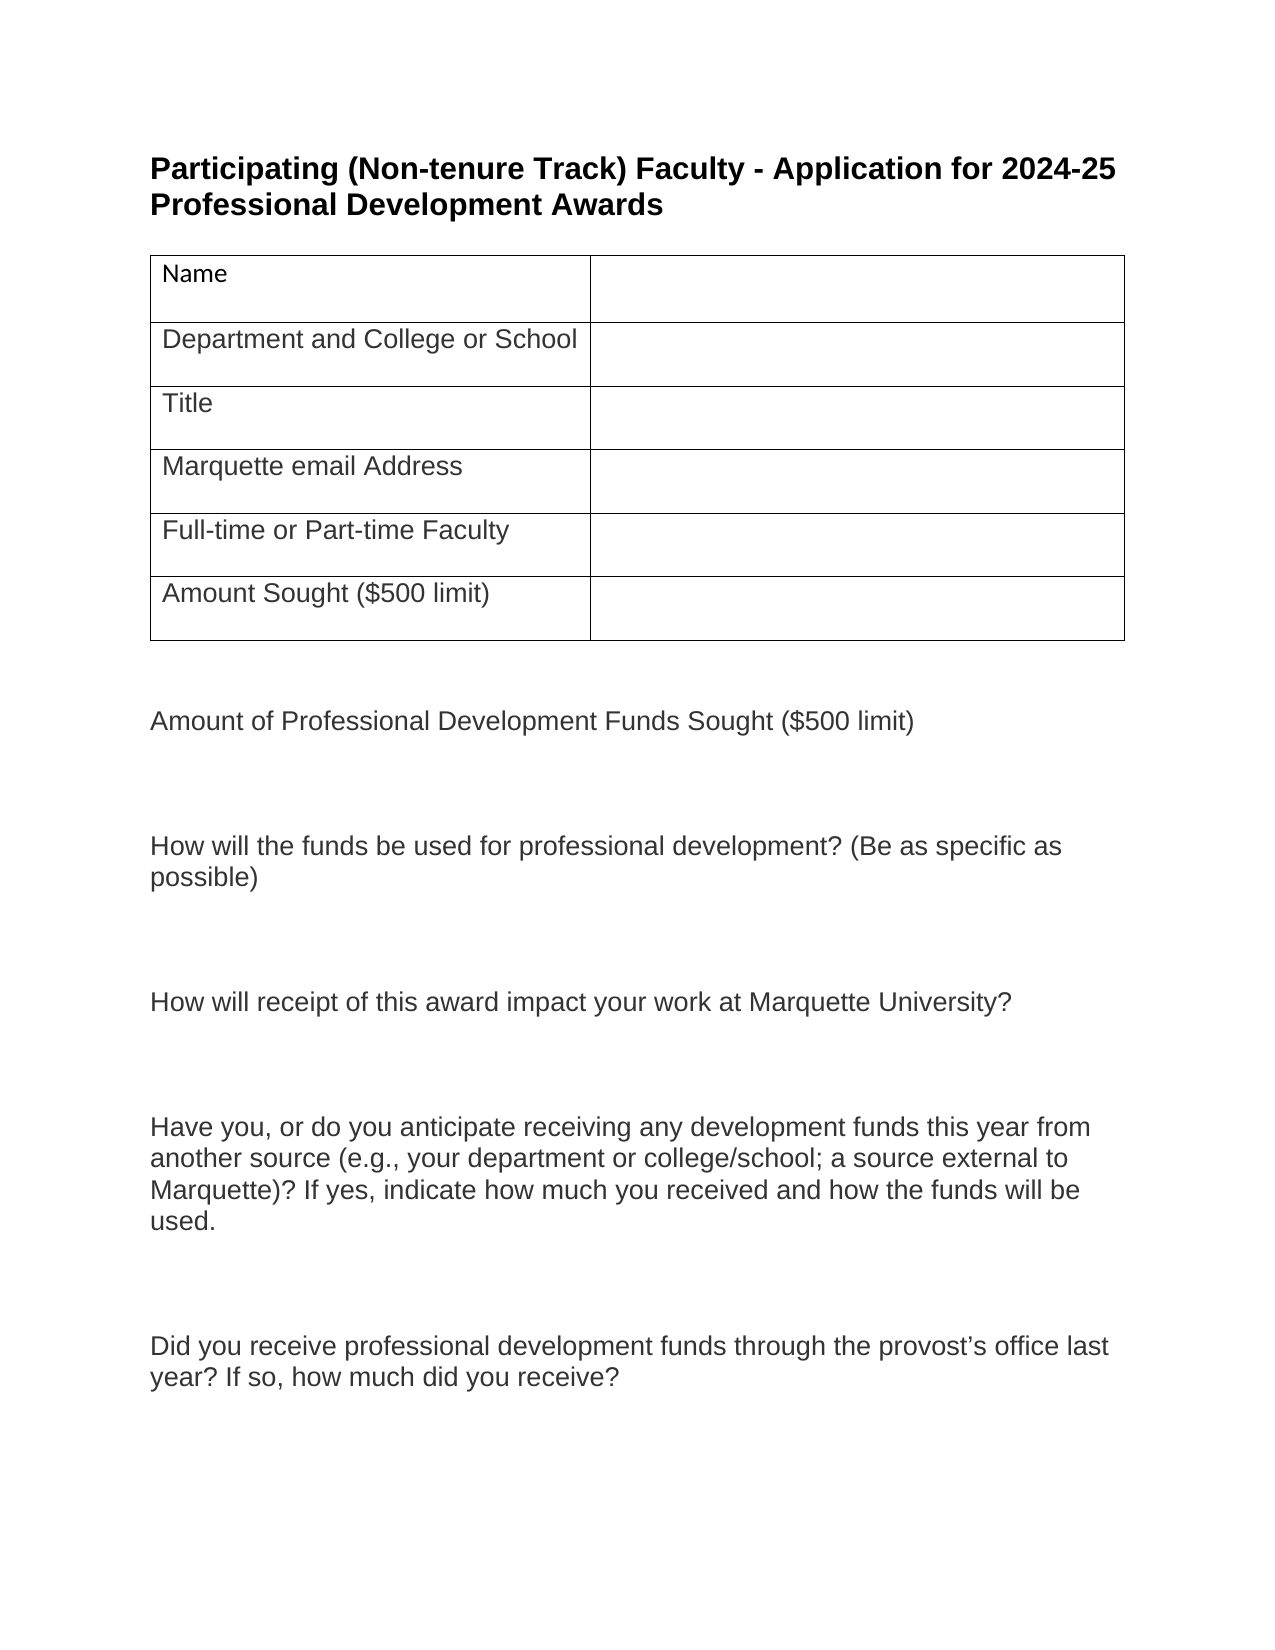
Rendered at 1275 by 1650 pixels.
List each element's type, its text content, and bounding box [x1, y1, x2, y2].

text used. [150, 1205, 1125, 1236]
table_cell Full-time or Part-time Faculty [151, 514, 590, 576]
text Did you receive professional development funds through the provost’s office last [150, 1330, 1125, 1361]
table_cell [591, 387, 1124, 449]
table_cell Department and College or School [151, 323, 590, 386]
table_header [591, 256, 1124, 322]
text year? If so, how much did you receive? [150, 1361, 1125, 1392]
text How will the funds be used for professional development? (Be as specific as possible) [150, 830, 1125, 892]
table_cell Amount Sought ($500 limit) [151, 577, 590, 640]
text Participating (Non-tenure Track) Faculty - Application for 2024-25 Professional Development Awards [150, 150, 1125, 222]
text Have you, or do you anticipate receiving any development funds this year from [150, 1111, 1125, 1142]
table_cell [591, 450, 1124, 513]
table_cell [591, 577, 1124, 640]
table_header Name [151, 256, 590, 322]
table_cell Title [151, 387, 590, 449]
table_cell Marquette email Address [151, 450, 590, 513]
text Amount of Professional Development Funds Sought ($500 limit) [150, 705, 1125, 736]
table_cell [591, 514, 1124, 576]
text another source (e.g., your department or college/school; a source external to [150, 1142, 1125, 1174]
table_cell [591, 323, 1124, 386]
text Marquette)? If yes, indicate how much you received and how the funds will be [150, 1174, 1125, 1205]
text How will receipt of this award impact your work at Marquette University? [150, 986, 1125, 1017]
